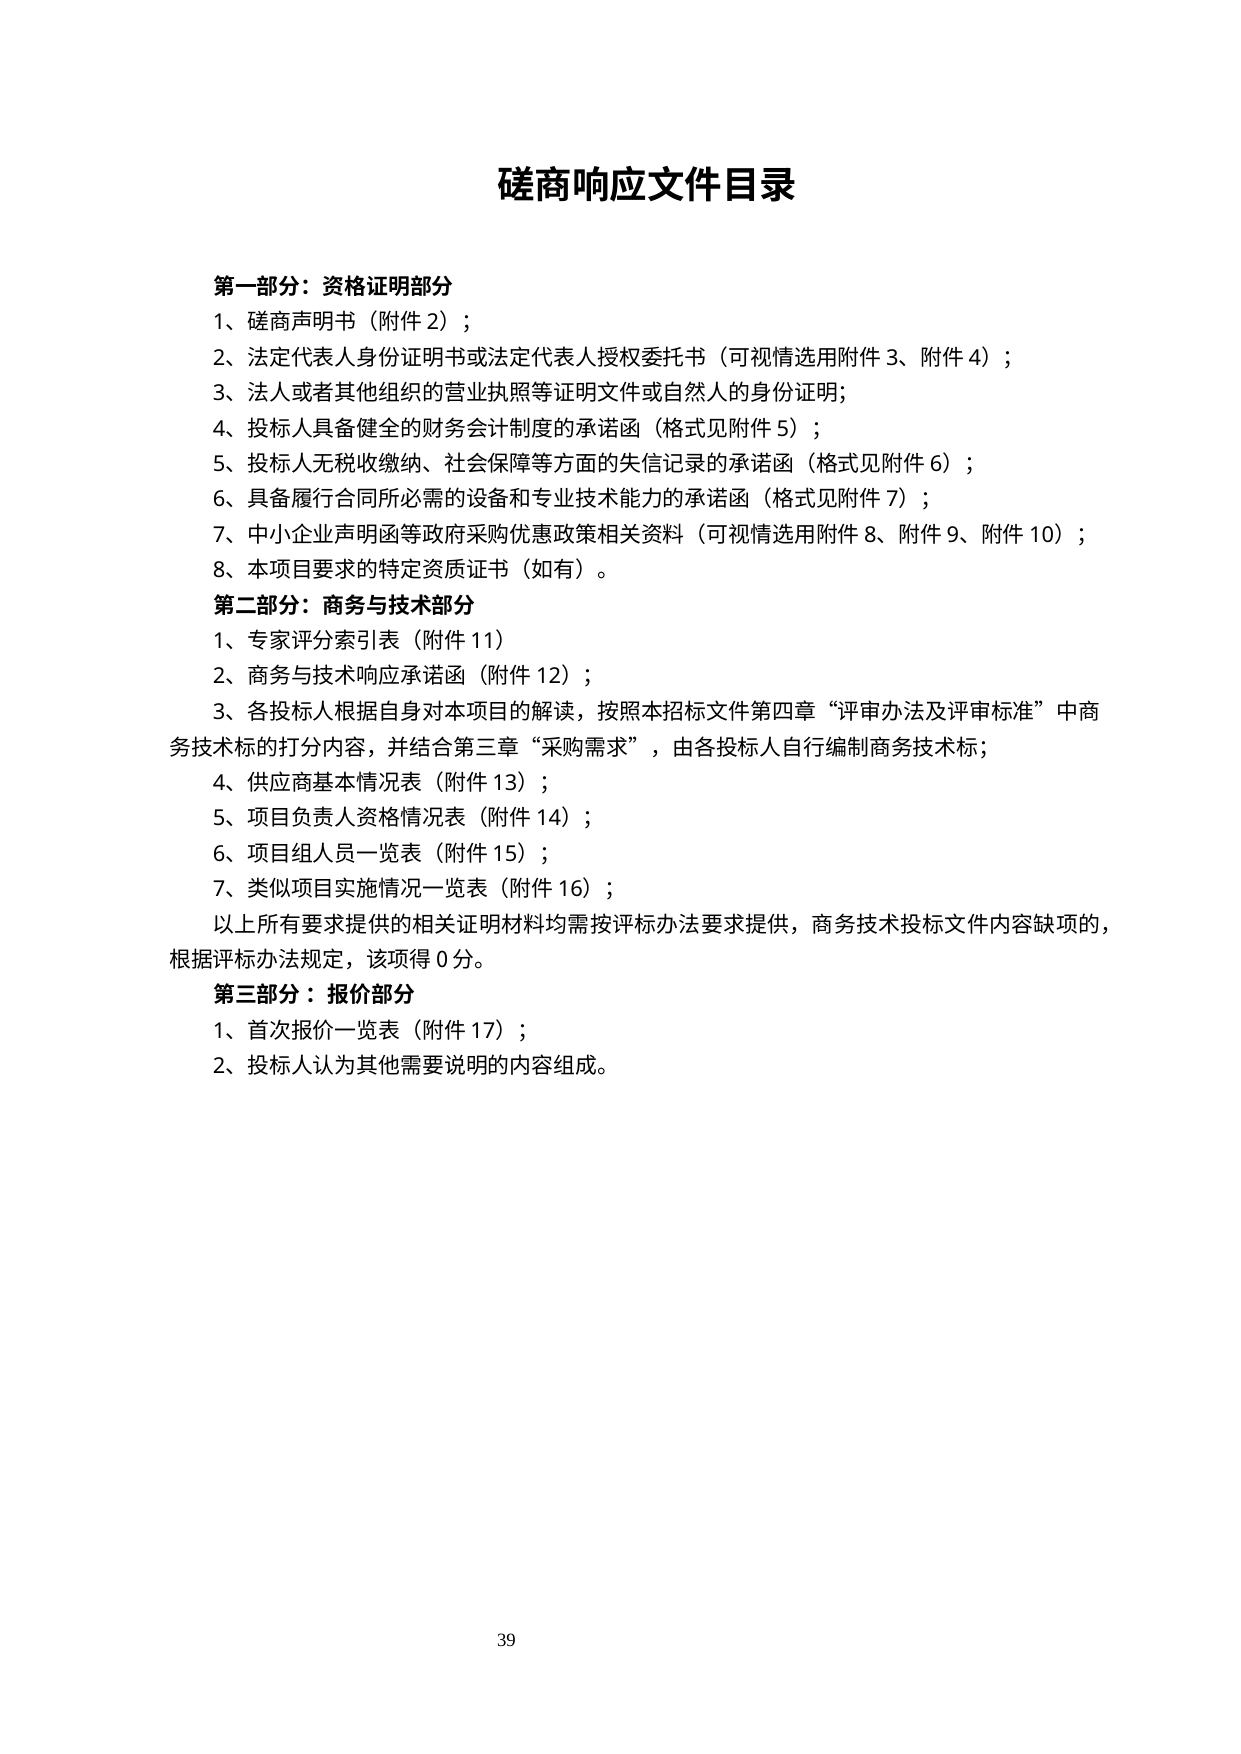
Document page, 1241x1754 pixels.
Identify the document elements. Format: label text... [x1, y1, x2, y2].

text 1、专家评分索引表（附件11） [169, 619, 1125, 655]
text 1、首次报价一览表（附件17）； [169, 1009, 1125, 1044]
text 7、类似项目实施情况一览表（附件16）； [169, 867, 1125, 903]
text 第三部分 ：报价部分 [169, 974, 1125, 1009]
text 3、法人或者其他组织的营业执照等证明文件或自然人的身份证明； [169, 372, 1119, 407]
text 6、具备履行合同所必需的设备和专业技术能力的承诺函（格式见附件7）； [169, 478, 1119, 513]
text 7、中小企业声明函等政府采购优惠政策相关资料（可视情选用附件8、附件9、附件10）； [169, 513, 1119, 549]
text 5、项目负责人资格情况表（附件14）； [169, 797, 1125, 832]
text 3、各投标人根据自身对本项目的解读，按照本招标文件第四章“评审办法及评审标准”中商务技术标的打分内容，并结合第三章“采购需求”，由各投标人自行编制商务技术标； [169, 690, 1119, 761]
text 2、投标人认为其他需要说明的内容组成。 [169, 1044, 1119, 1080]
text 4、供应商基本情况表（附件13）； [169, 761, 1119, 797]
text 5、投标人无税收缴纳、社会保障等方面的失信记录的承诺函（格式见附件6）； [169, 442, 1119, 478]
text 4、投标人具备健全的财务会计制度的承诺函（格式见附件5）； [169, 407, 1119, 442]
text 磋商响应文件目录 [169, 155, 1125, 209]
text 第二部分：商务与技术部分 [169, 584, 1125, 619]
text 6、项目组人员一览表（附件15）； [169, 832, 1125, 867]
text 2、法定代表人身份证明书或法定代表人授权委托书（可视情选用附件3、附件4）； [169, 336, 1119, 372]
text 2、商务与技术响应承诺函（附件12）； [169, 655, 1125, 690]
text 8、本项目要求的特定资质证书（如有）。 [169, 549, 1119, 584]
text 1、磋商声明书（附件2）； [169, 301, 1119, 336]
text 以上所有要求提供的相关证明材料均需按评标办法要求提供，商务技术投标文件内容缺项的，根据评标办法规定，该项得0分。 [169, 903, 1125, 974]
text 第一部分：资格证明部分 [169, 265, 1119, 301]
